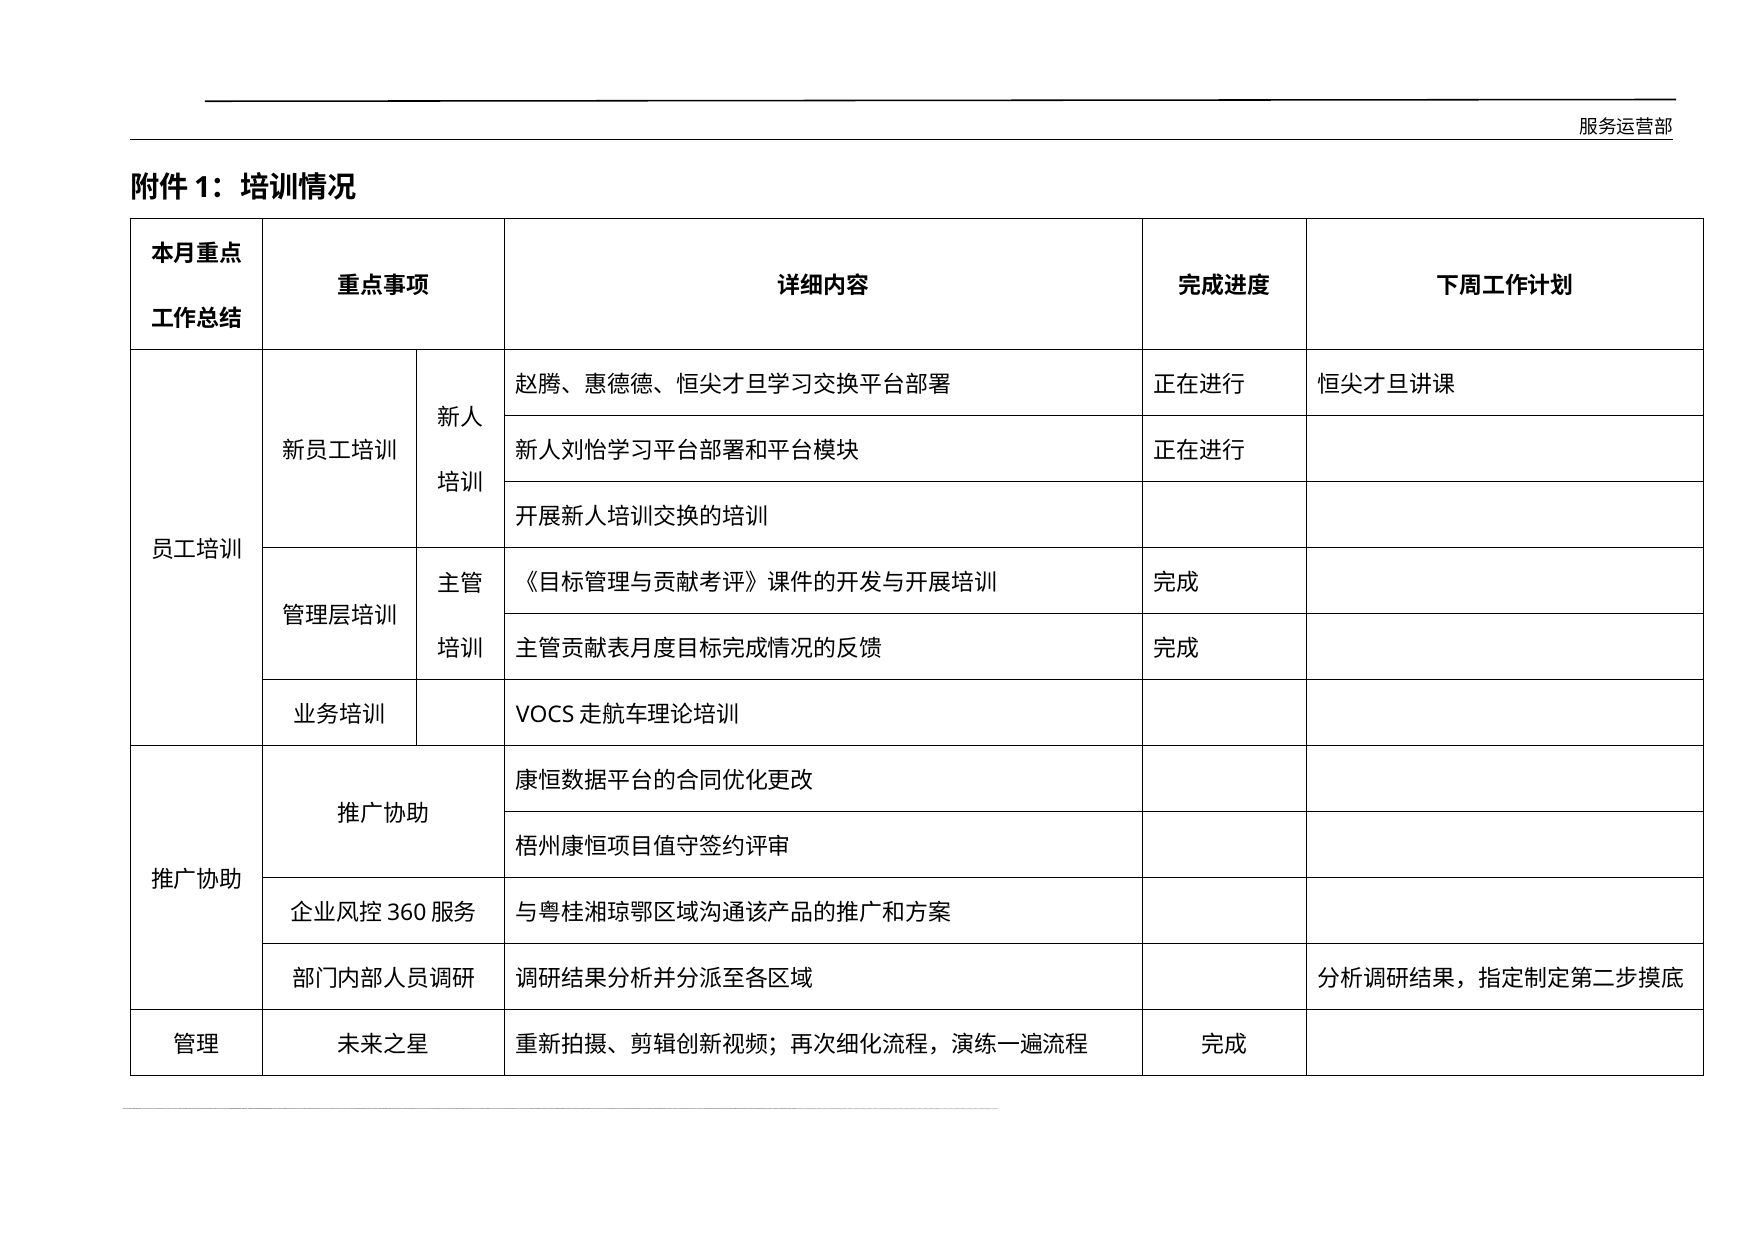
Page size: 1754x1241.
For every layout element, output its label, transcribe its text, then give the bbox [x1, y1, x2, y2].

table_cell 推广协助 [263, 746, 504, 877]
table_cell [1143, 482, 1306, 547]
table_cell 新员工培训 [263, 350, 416, 547]
table_cell 业务培训 [263, 680, 416, 745]
table_cell 康恒数据平台的合同优化更改 [505, 746, 1142, 811]
table_cell 管理层培训 [263, 548, 416, 679]
table_cell 员工培训 [131, 350, 262, 745]
table_cell [1307, 614, 1703, 679]
table_cell [1307, 878, 1703, 943]
table_cell 完成 [1143, 548, 1306, 613]
table_cell [1143, 944, 1306, 1009]
table_cell 梧州康恒项目值守签约评审 [505, 812, 1142, 877]
table_cell [1307, 746, 1703, 811]
table_cell 企业风控360服务 [263, 878, 504, 943]
table_cell [1307, 812, 1703, 877]
table_header 完成进度 [1143, 219, 1306, 349]
table_cell 主管贡献表月度目标完成情况的反馈 [505, 614, 1142, 679]
table_cell 重新拍摄、剪辑创新视频；再次细化流程，演练一遍流程 [505, 1010, 1142, 1075]
table_cell 推广协助 [131, 746, 262, 1009]
table_cell [1307, 1010, 1703, 1075]
table_cell [1143, 812, 1306, 877]
table_cell [1307, 680, 1703, 745]
table_cell 正在进行 [1143, 416, 1306, 481]
table_cell 正在进行 [1143, 350, 1306, 415]
table_cell [1143, 680, 1306, 745]
table_header 本月重点工作总结 [131, 219, 262, 349]
table_cell [1307, 416, 1703, 481]
table_cell 主管培训 [417, 548, 504, 679]
table_cell 新人刘怡学习平台部署和平台模块 [505, 416, 1142, 481]
table_cell [1143, 878, 1306, 943]
table_header 下周工作计划 [1307, 219, 1703, 349]
table_header 重点事项 [263, 219, 504, 349]
table_cell 部门内部人员调研 [263, 944, 504, 1009]
table_cell VOCS走航车理论培训 [505, 680, 1142, 745]
table_cell 赵腾、惠德德、恒尖才旦学习交换平台部署 [505, 350, 1142, 415]
table_cell [1143, 746, 1306, 811]
table_cell 分析调研结果，指定制定第二步摸底 [1307, 944, 1703, 1009]
text 附件1：培训情况 [130, 153, 1614, 218]
table_cell 恒尖才旦讲课 [1307, 350, 1703, 415]
table_cell 完成 [1143, 614, 1306, 679]
table_cell 《目标管理与贡献考评》课件的开发与开展培训 [505, 548, 1142, 613]
table_cell 与粤桂湘琼鄂区域沟通该产品的推广和方案 [505, 878, 1142, 943]
table_cell [417, 680, 504, 745]
table_cell 开展新人培训交换的培训 [505, 482, 1142, 547]
table_cell 完成 [1143, 1010, 1306, 1075]
table_cell [1307, 548, 1703, 613]
table_cell 管理 [131, 1010, 262, 1075]
table_cell 调研结果分析并分派至各区域 [505, 944, 1142, 1009]
table_cell [1307, 482, 1703, 547]
table_cell 新人培训 [417, 350, 504, 547]
table_cell 未来之星 [263, 1010, 504, 1075]
table_header 详细内容 [505, 219, 1142, 349]
